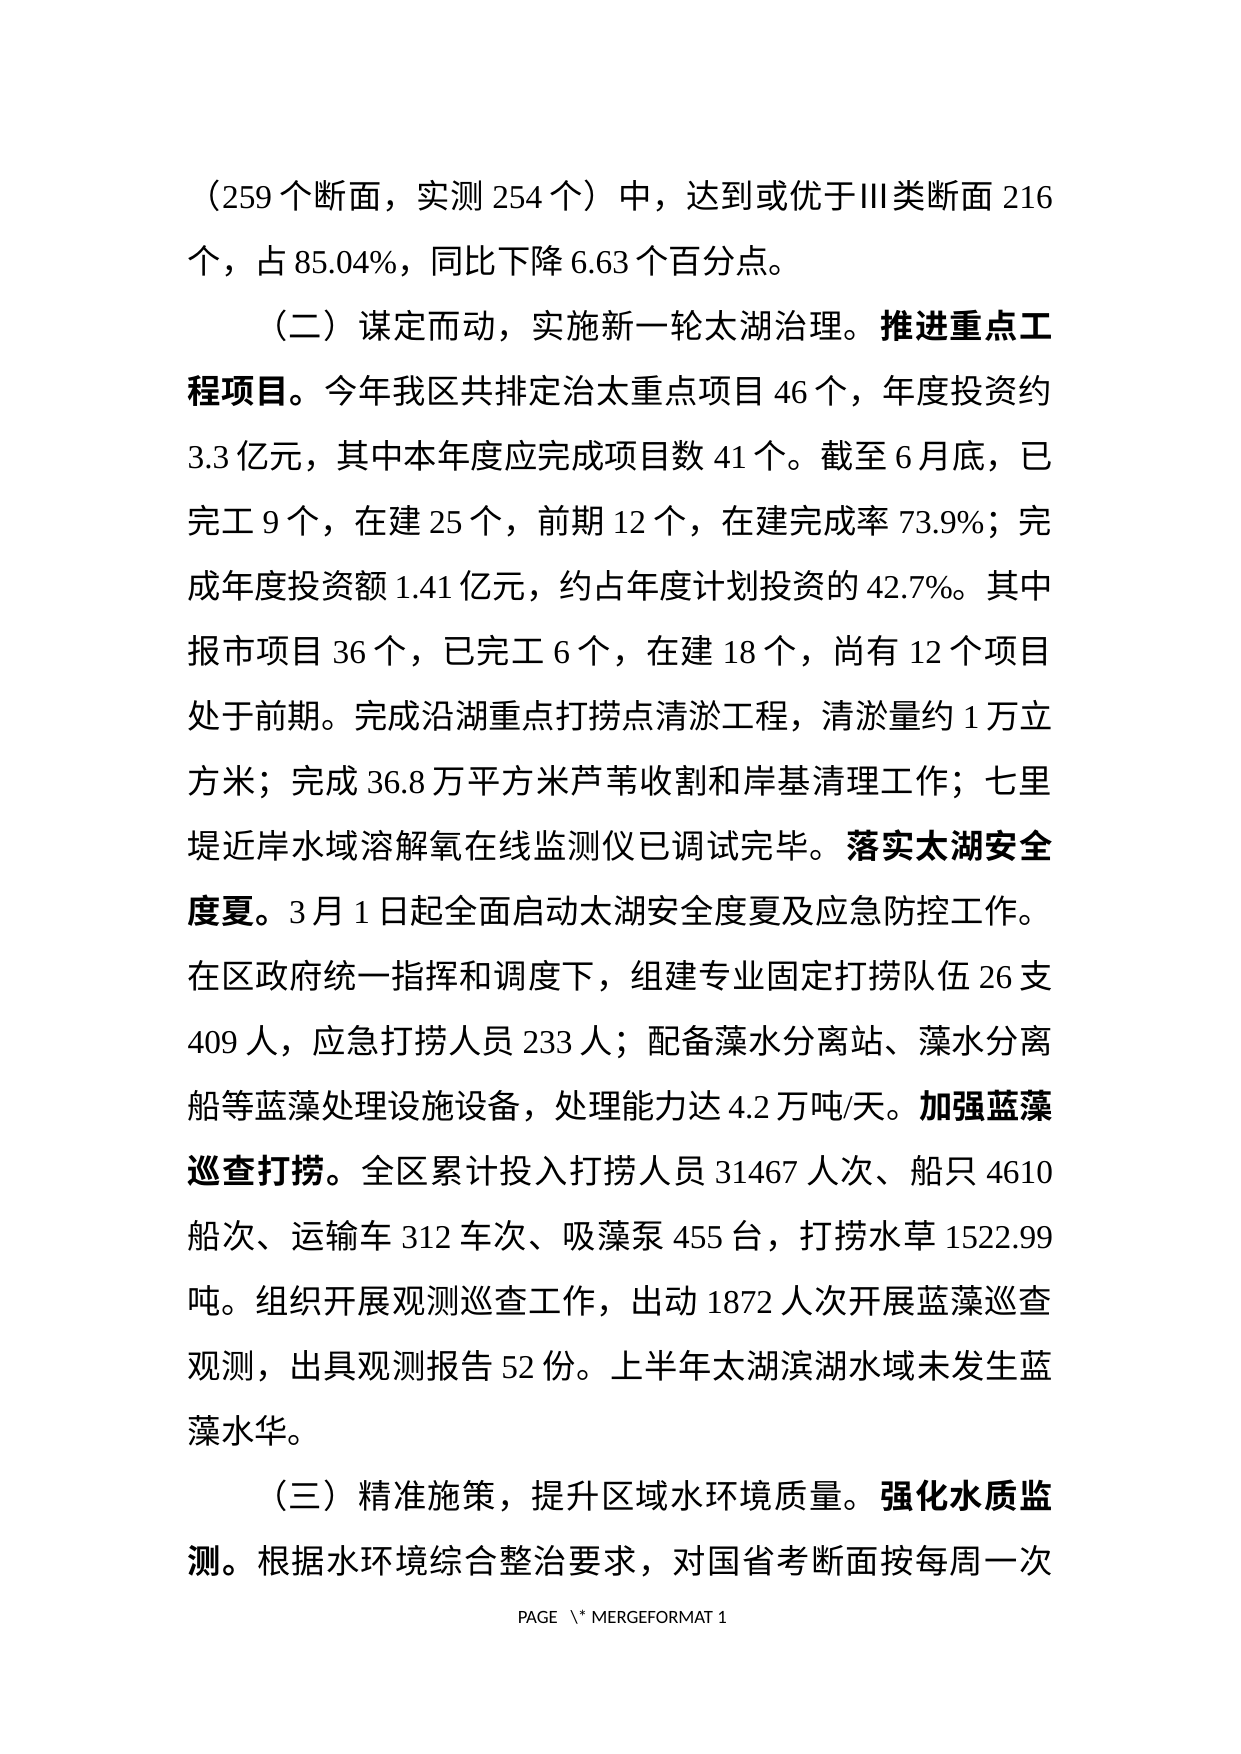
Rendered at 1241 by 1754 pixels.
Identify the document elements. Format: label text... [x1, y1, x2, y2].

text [187, 162, 1053, 292]
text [187, 1462, 1053, 1592]
text （二）谋定而动，实施新一轮太湖治理。推进重点工程项目。今年我区共排定治太重点项目46个，年度投资约3.3亿元，其中本年度应完成项目数41个。截至6月底，已完工9个，在建25个，前期12个，在建完成率73.9%；完成年度投资额1.41亿元，约占年度计划投资的42.7%。其中报市项目36个，已完工6个，在建18个，尚有12个项目处于前期。完成沿湖重点打捞点清淤工程，清淤量约1万立方米；完成36.8万平方米芦苇收割和岸基清理工作；七里堤近岸水域溶解氧在线监测仪已调试完毕。落实太湖安全度夏。3月1日起全面启动太湖安全度夏及应急防控工作。在区政府统一指挥和调度下，组建专业固定打捞队伍26支409人，应急打捞人员233人；配备藻水分离站、藻水分离船等蓝藻处理设施设备，处理能力达4.2万吨/天。加强蓝藻巡查打捞。全区累计投入打捞人员31467人次、船只4610船次、运输车312车次、吸藻泵455台，打捞水草1522.99吨。组织开展观测巡查工作，出动1872人次开展蓝藻巡查观测，出具观测报告52份。上半年太湖滨湖水域未发生蓝藻水华。 [187, 292, 1053, 1462]
